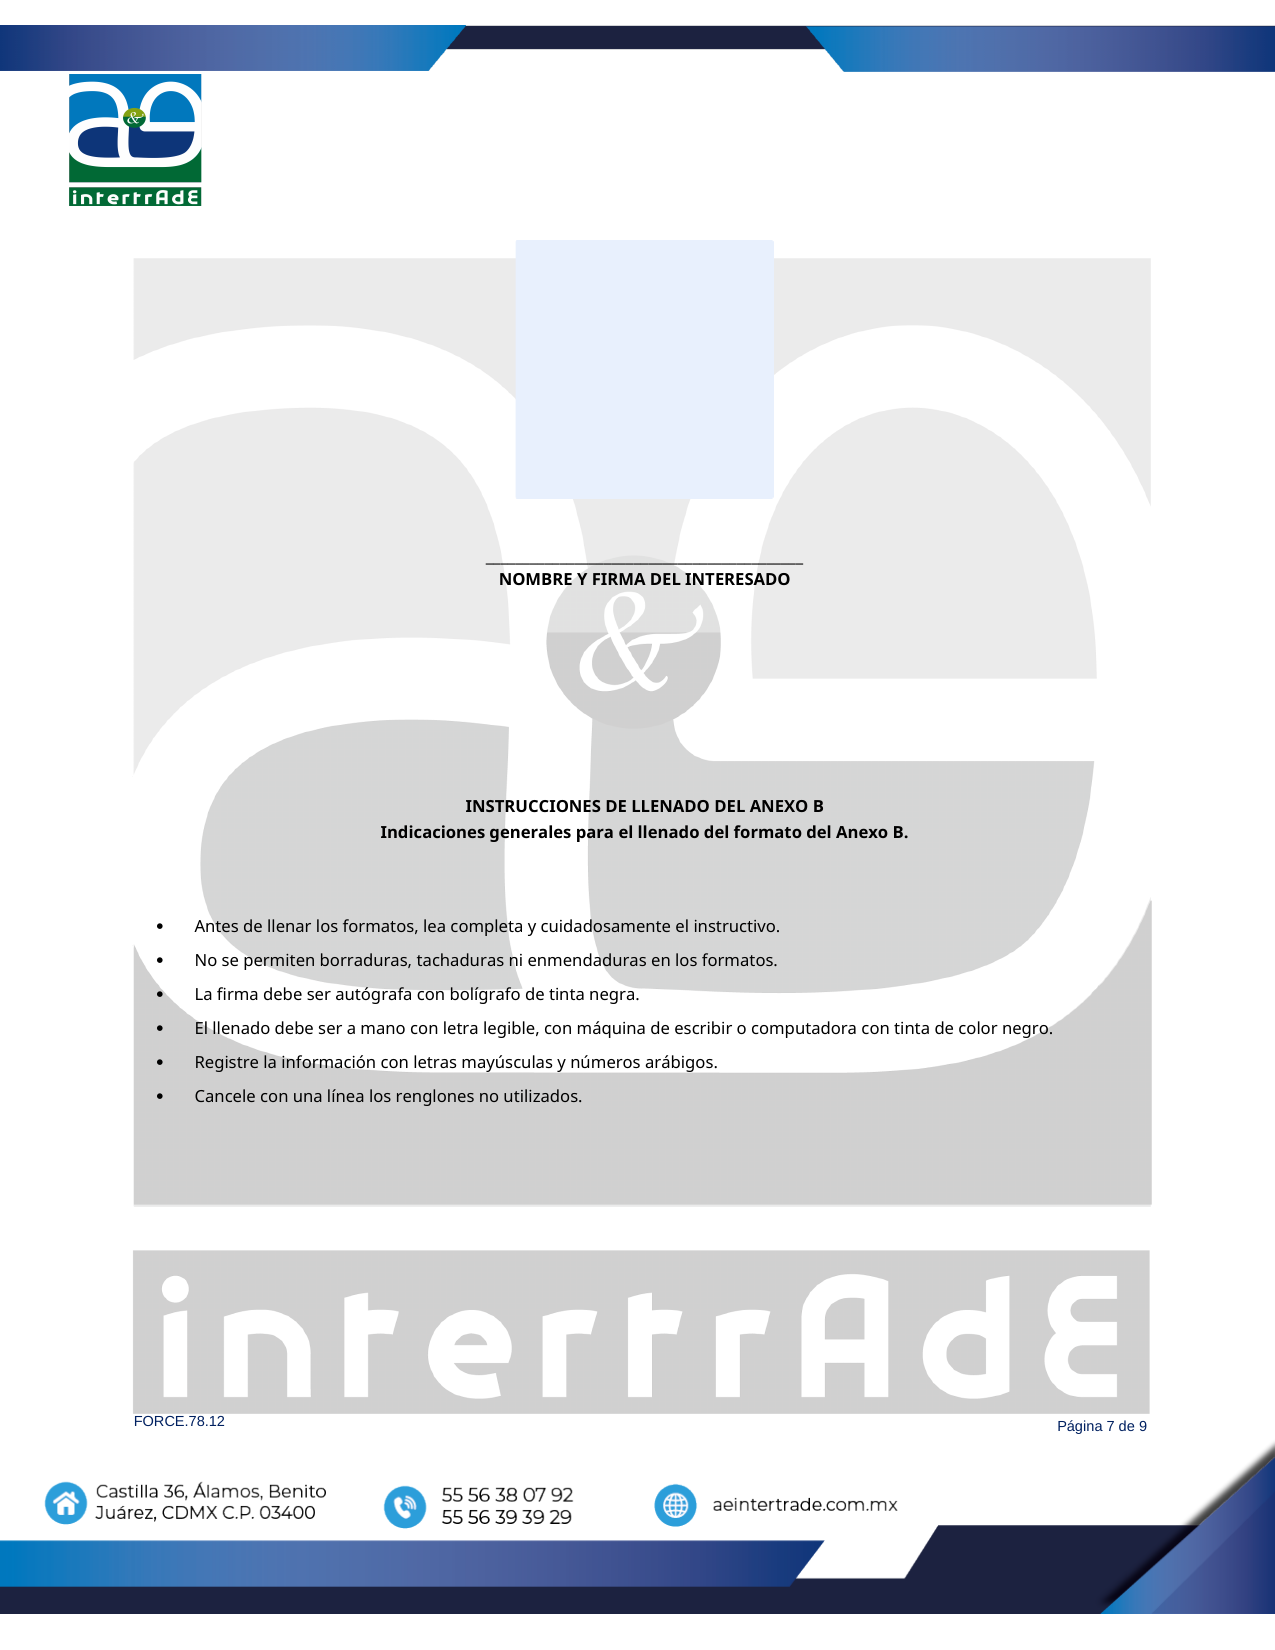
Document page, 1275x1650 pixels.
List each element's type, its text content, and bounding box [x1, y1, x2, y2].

picture [0, 1433, 1275, 1614]
list Registre la información con letras mayúsculas y números arábigos. [157, 1051, 1139, 1073]
text ___________________________________________ [150, 544, 1139, 567]
list No se permiten borraduras, tachaduras ni enmendaduras en los formatos. [157, 948, 1139, 971]
picture [69, 74, 202, 206]
text NOMBRE Y FIRMA DEL INTERESADO [150, 567, 1139, 590]
picture [0, 25, 1275, 72]
list Cancele con una línea los renglones no utilizados. [157, 1085, 1139, 1107]
list Antes de llenar los formatos, lea completa y cuidadosamente el instructivo. [157, 914, 1139, 937]
text Indicaciones generales para el llenado del formato del Anexo B. [150, 820, 1139, 843]
list El llenado debe ser a mano con letra legible, con máquina de escribir o computadora con tinta de color negro. [157, 1017, 1139, 1039]
list La firma debe ser autógrafa con bolígrafo de tinta negra. [157, 983, 1139, 1005]
picture [132, 240, 1152, 1414]
text INSTRUCCIONES DE LLENADO DEL ANEXO B [150, 794, 1139, 817]
